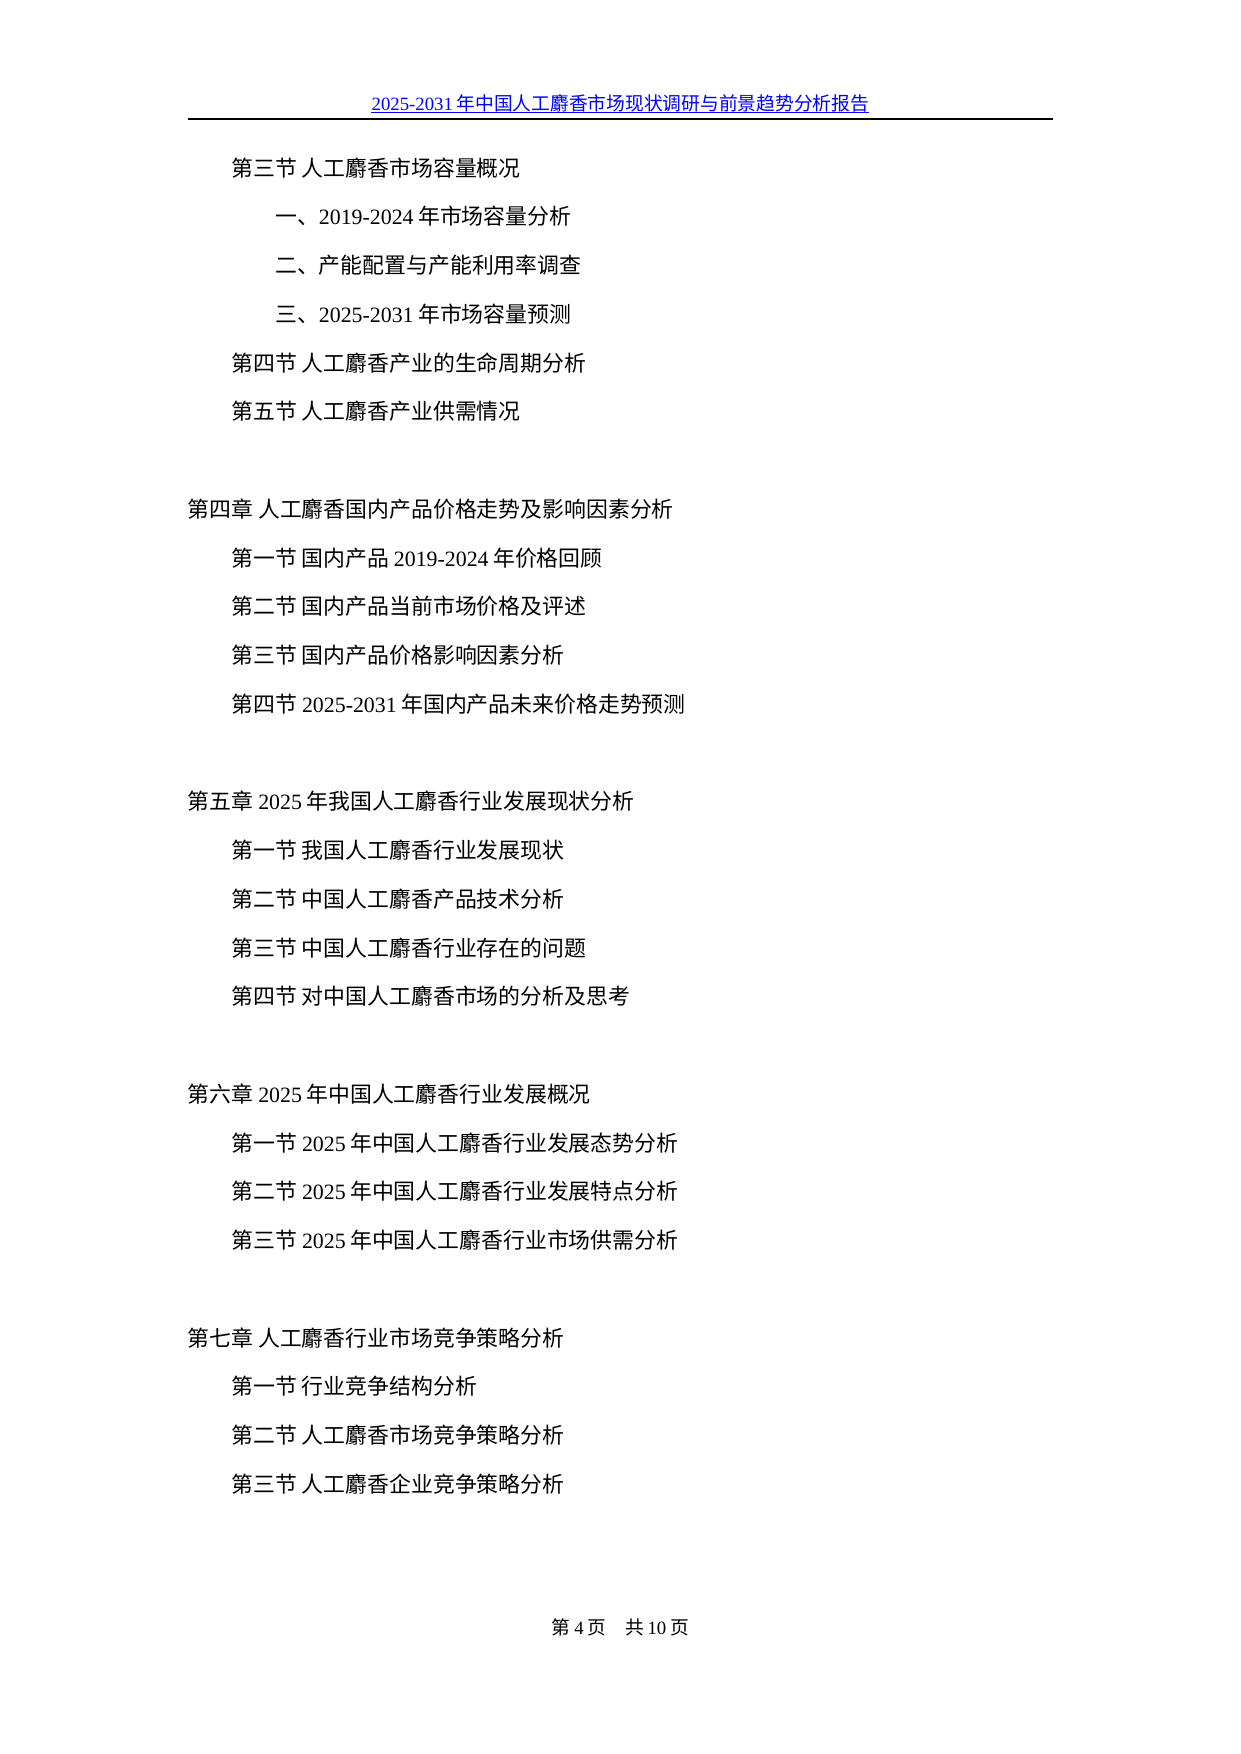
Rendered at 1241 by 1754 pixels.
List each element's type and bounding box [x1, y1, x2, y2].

text [187, 150, 1053, 1499]
